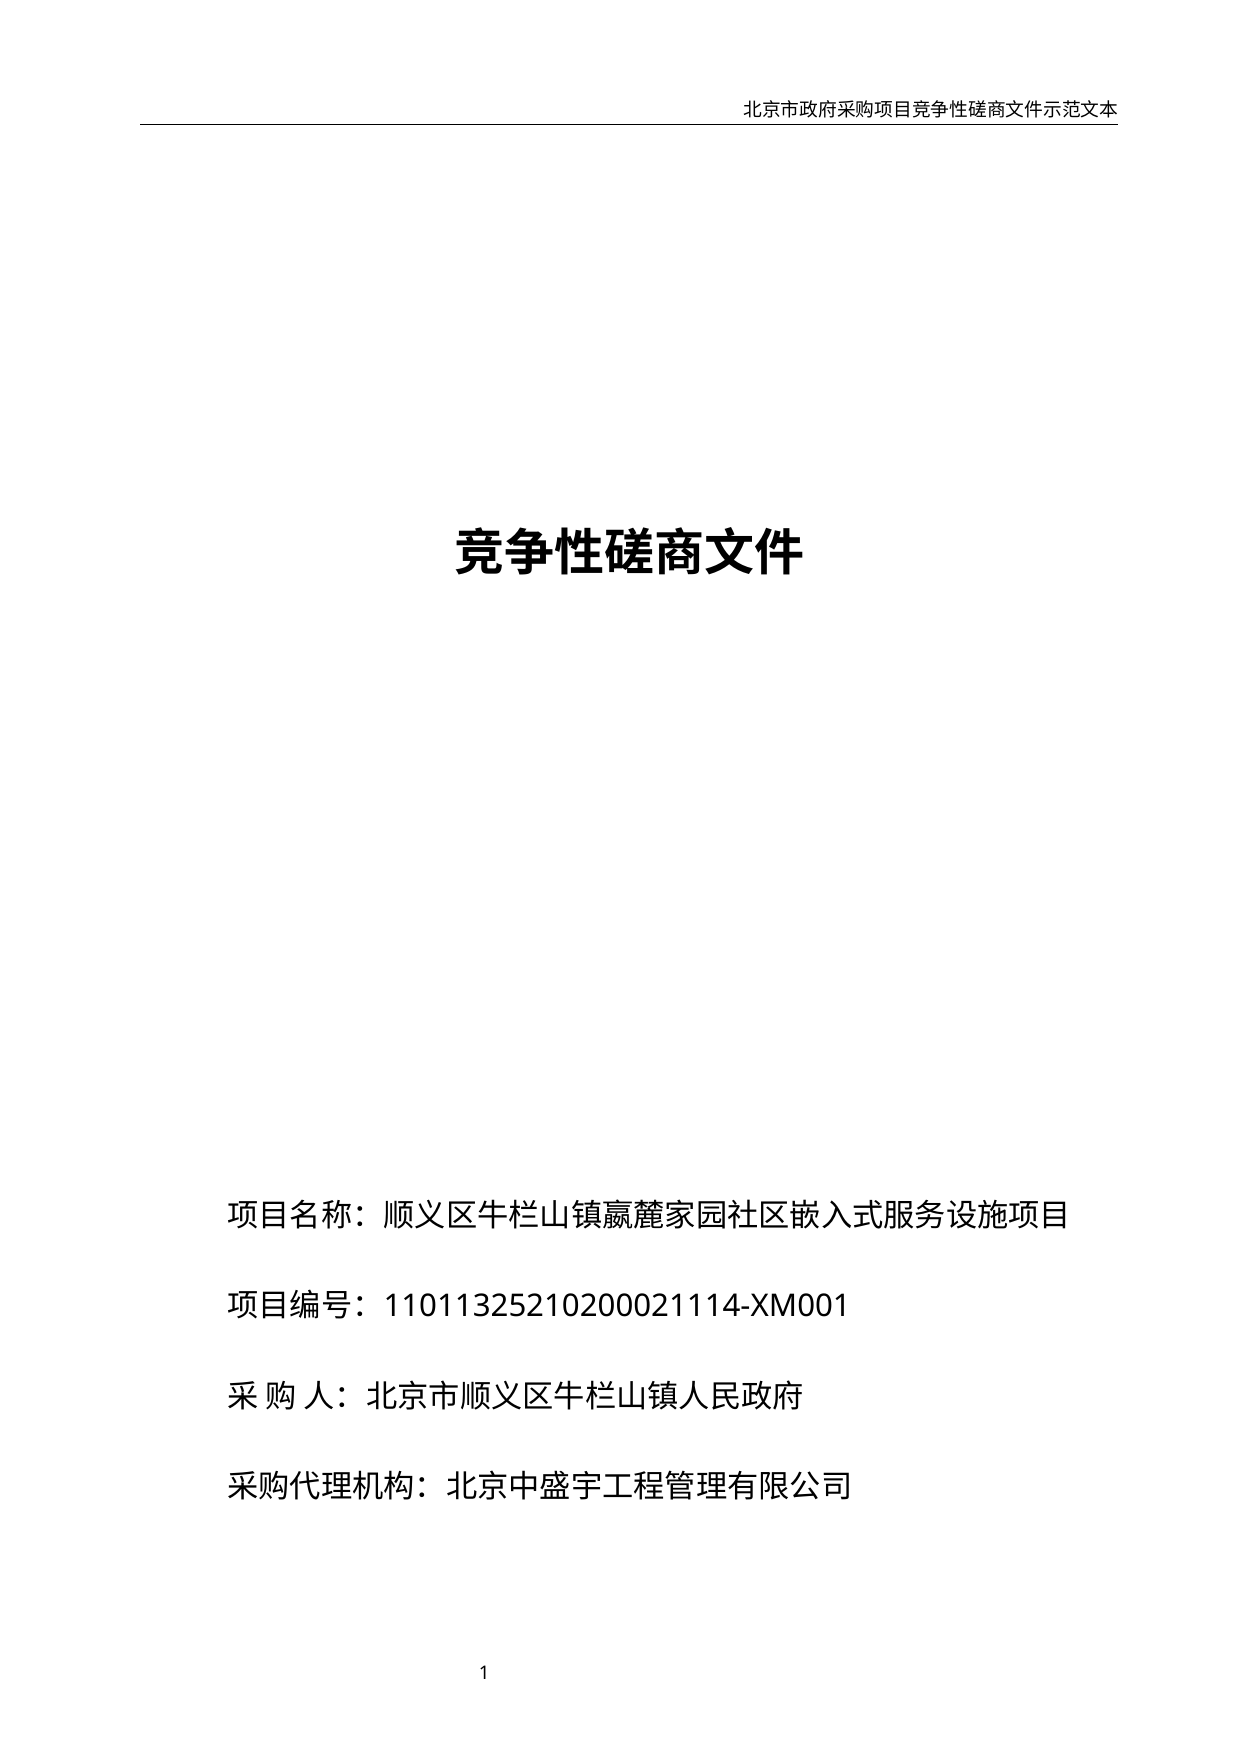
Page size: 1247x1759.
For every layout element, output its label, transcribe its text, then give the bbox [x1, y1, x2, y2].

text 项目编号：11011325210200021114-XM001 [140, 1280, 1118, 1326]
text 竞争性磋商文件 [140, 512, 1118, 585]
text 采 购 人：北京市顺义区牛栏山镇人民政府 [140, 1371, 1118, 1416]
text 采购代理机构：北京中盛宇工程管理有限公司 [140, 1462, 1118, 1507]
text 项目名称：顺义区牛栏山镇嬴麓家园社区嵌入式服务设施项目 [140, 1190, 1118, 1235]
